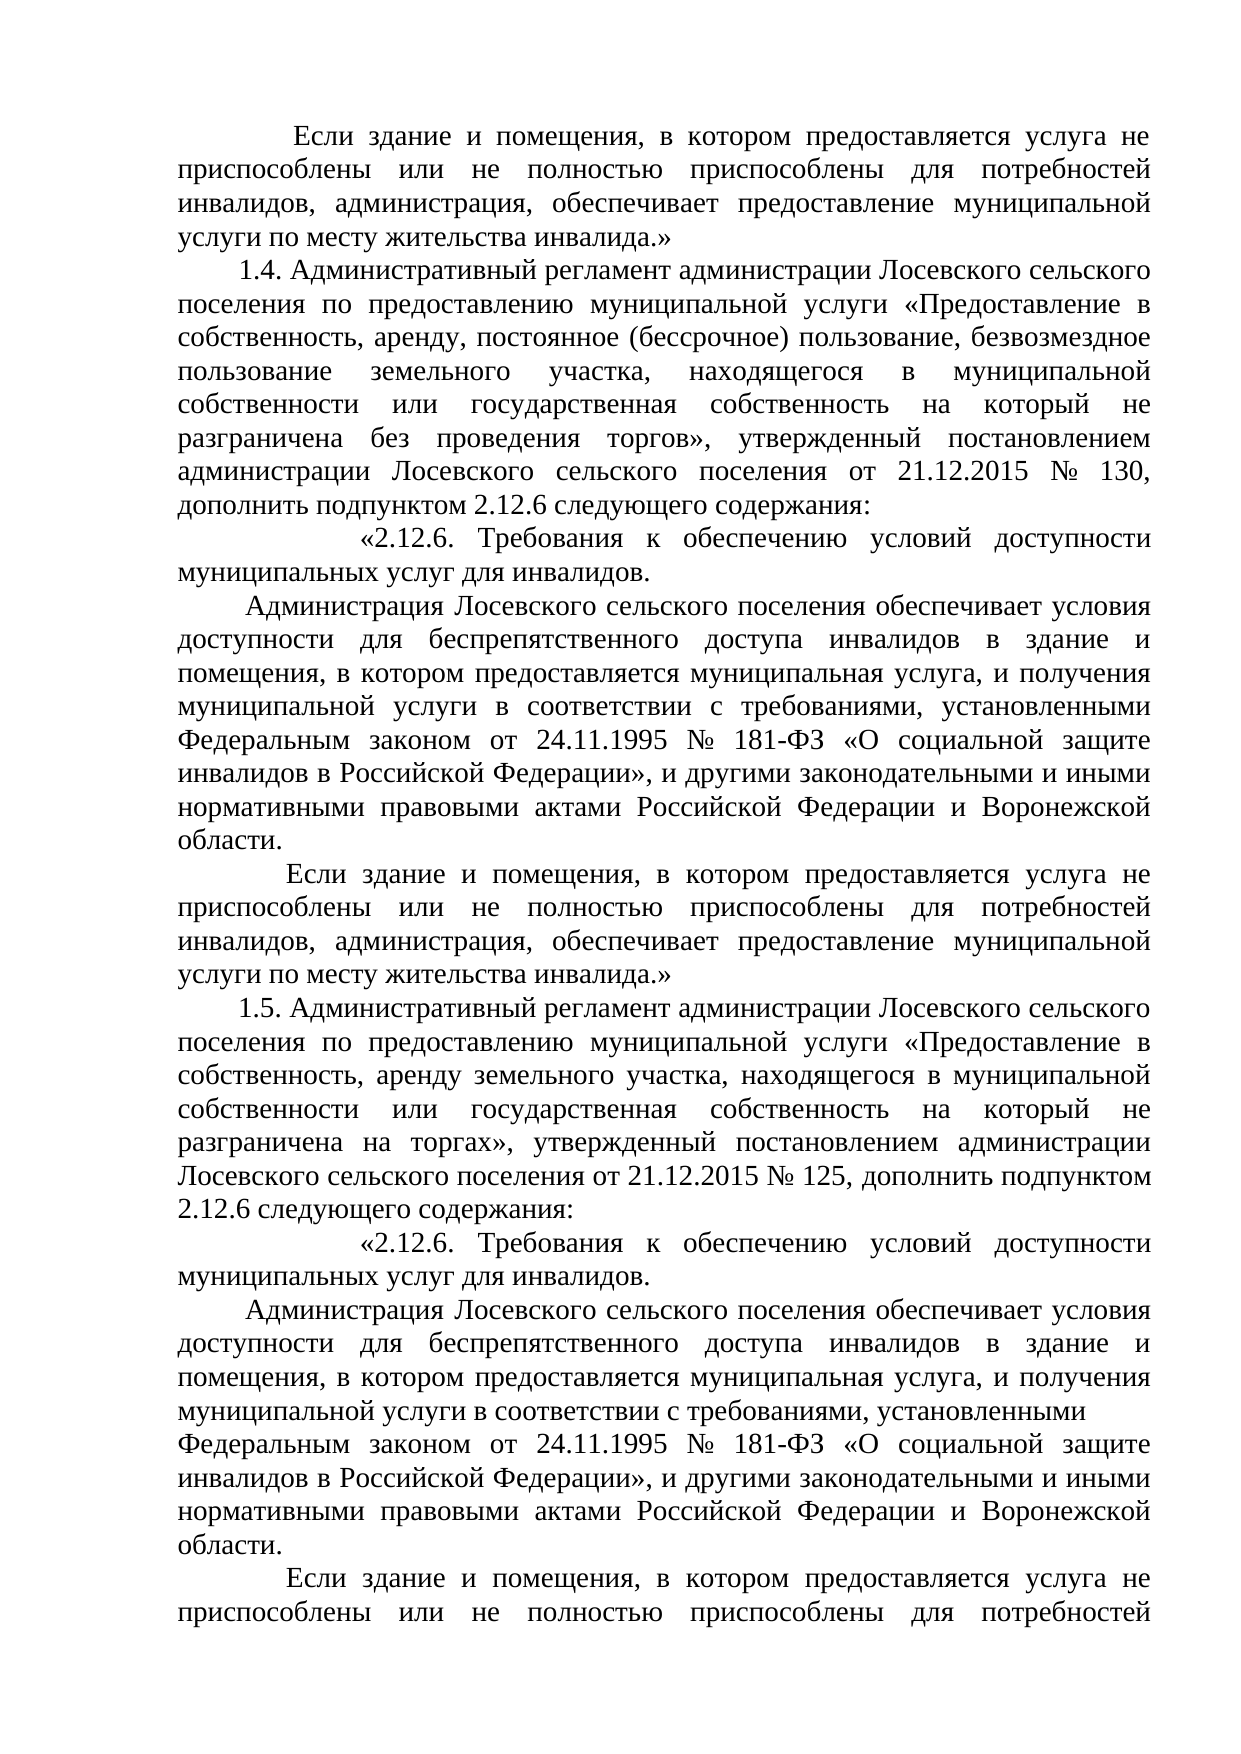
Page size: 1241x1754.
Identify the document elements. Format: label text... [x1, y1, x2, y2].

text Федеральным законом от 24.11.1995 № 181-ФЗ «О социальной защите инвалидов в Российской Федерации», и другими законодательными и иными нормативными правовыми актами Российской Федерации и Воронежской области. [177, 1426, 1152, 1560]
text «2.12.6. Требования к обеспечению условий доступности муниципальных услуг для инвалидов. [177, 521, 1152, 588]
text 1.5. Административный регламент администрации Лосевского сельского поселения по предоставлению муниципальной услуги «Предоставление в собственность, аренду земельного участка, находящегося в муниципальной собственности или государственная собственность на который не разграничена на торгах», утвержденный постановлением администрации Лосевского сельского поселения от 21.12.2015 № 125, дополнить подпунктом 2.12.6 следующего содержания: [177, 990, 1152, 1225]
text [177, 1560, 1152, 1627]
text «2.12.6. Требования к обеспечению условий доступности муниципальных услуг для инвалидов. [177, 1225, 1152, 1292]
text Администрация Лосевского сельского поселения обеспечивает условия доступности для беспрепятственного доступа инвалидов в здание и помещения, в котором предоставляется муниципальная услуга, и получения муниципальной услуги в соответствии с требованиями, установленными [177, 1292, 1152, 1426]
text 1.4. Административный регламент администрации Лосевского сельского поселения по предоставлению муниципальной услуги «Предоставление в собственность, аренду, постоянное (бессрочное) пользование, безвозмездное пользование земельного участка, находящегося в муниципальной собственности или государственная собственность на который не разграничена без проведения торгов», утвержденный постановлением администрации Лосевского сельского поселения от 21.12.2015 № 130, дополнить подпунктом 2.12.6 следующего содержания: [177, 252, 1152, 521]
text Администрация Лосевского сельского поселения обеспечивает условия доступности для беспрепятственного доступа инвалидов в здание и помещения, в котором предоставляется муниципальная услуга, и получения муниципальной услуги в соответствии с требованиями, установленными Федеральным законом от 24.11.1995 № 181-ФЗ «О социальной защите инвалидов в Российской Федерации», и другими законодательными и иными нормативными правовыми актами Российской Федерации и Воронежской области. [177, 588, 1152, 856]
